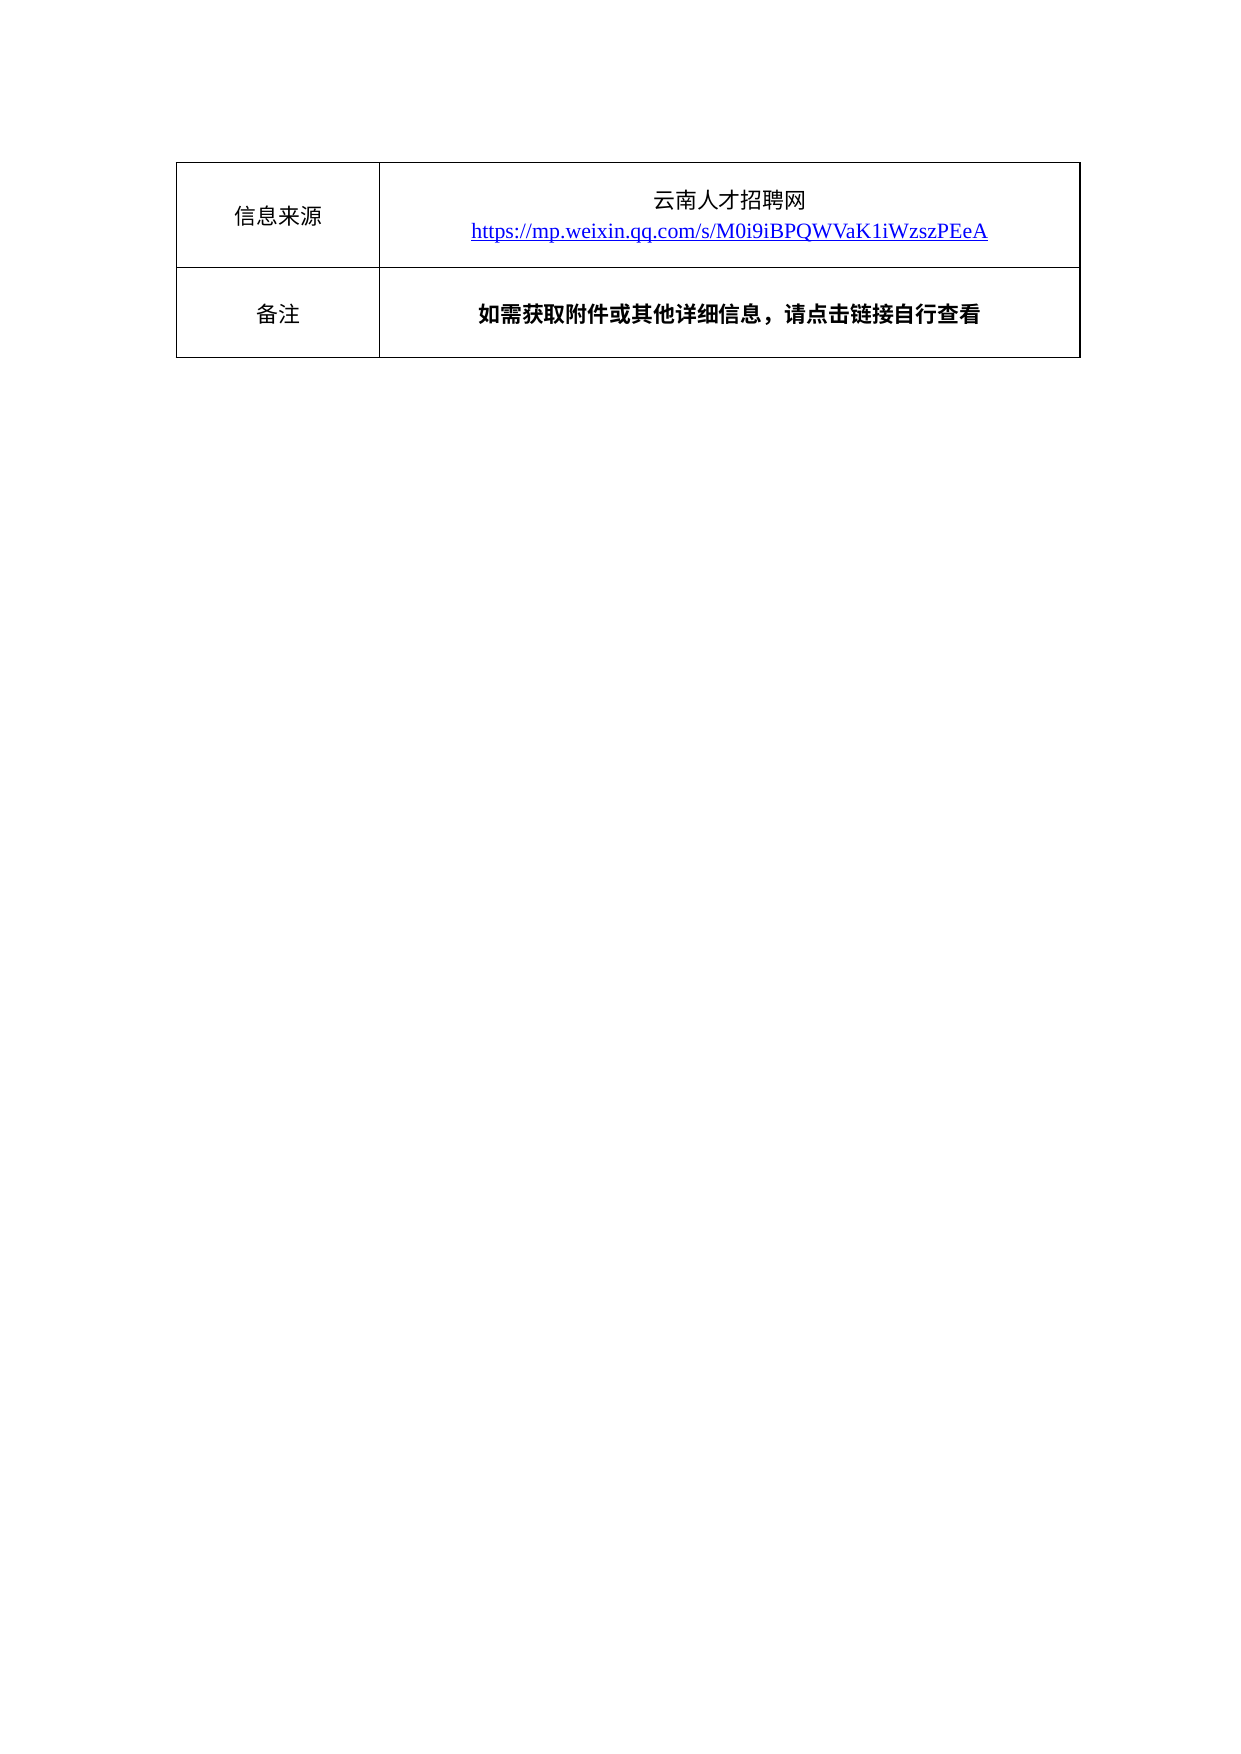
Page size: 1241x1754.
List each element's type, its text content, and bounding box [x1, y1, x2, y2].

table_cell 备注 [177, 268, 379, 357]
table_cell 信息来源 [177, 163, 379, 267]
table_cell 云南人才招聘网 https://mp.weixin.qq.com/s/M0i9iBPQWVaK1iWzszPEeA [380, 163, 1079, 267]
table_cell 如需获取附件或其他详细信息，请点击链接自行查看 [380, 268, 1079, 357]
